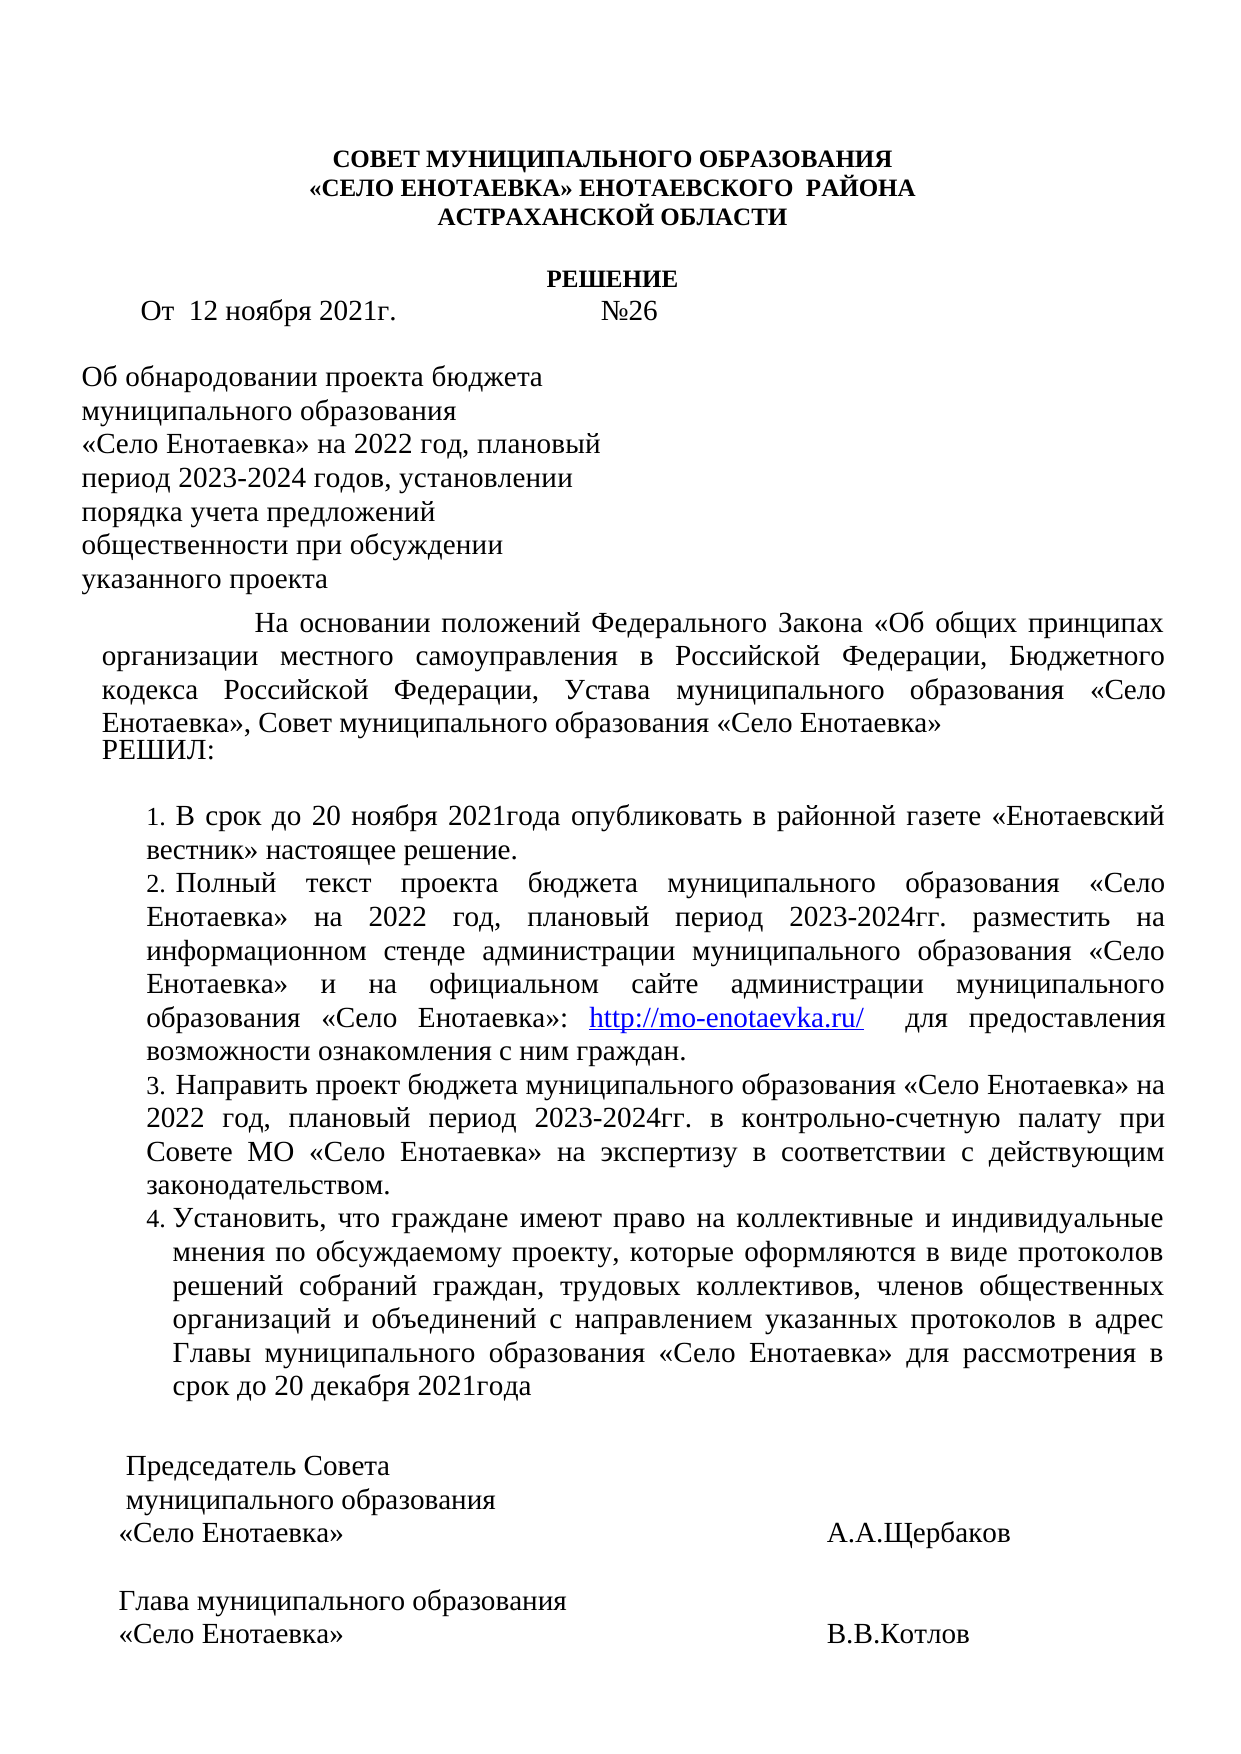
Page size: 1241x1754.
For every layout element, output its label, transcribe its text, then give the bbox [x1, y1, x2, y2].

list Полный текст проекта бюджета муниципального образования «Село Енотаевка» на 2022 год, плановый период 2023-2024гг. разместить на информационном стенде администрации муниципального образования «Село Енотаевка» и на официальном сайте администрации муниципального образования «Село Енотаевка»: http://mo-enotaevka.ru/ для предоставления возможности ознакомления с ним граждан. [146, 866, 1166, 1067]
text Глава муниципального образования [89, 1583, 1091, 1616]
text РЕШИЛ: [102, 739, 1166, 765]
list Направить проект бюджета муниципального образования «Село Енотаевка» на 2022 год, плановый период 2023-2024гг. в контрольно-счетную палату при Совете МО «Село Енотаевка» на экспертизу в соответствии с действующим законодательством. [146, 1067, 1166, 1201]
text АСТРАХАНСКОЙ ОБЛАСТИ [81, 202, 1084, 231]
text На основании положений Федерального Закона «Об общих принципах организации местного самоуправления в Российской Федерации, Бюджетного кодекса Российской Федерации, Устава муниципального образования «Село Енотаевка», Совет муниципального образования «Село Енотаевка» [102, 605, 1166, 739]
text «Село Енотаевка» В.В.Котлов [89, 1616, 1091, 1650]
text «Село Енотаевка» А.А.Щербаков [89, 1516, 1091, 1549]
text «СЕЛО ЕНОТАЕВКА» ЕНОТАЕВСКОГО РАЙОНА [81, 173, 1084, 202]
text Председатель Совета [89, 1448, 1091, 1482]
list Установить, что граждане имеют право на коллективные и индивидуальные мнения по обсуждаемому проекту, которые оформляются в виде протоколов решений собраний граждан, трудовых коллективов, членов общественных организаций и объединений с направлением указанных протоколов в адрес Главы муниципального образования «Село Енотаевка» для рассмотрения в срок до 20 декабря 2021года [146, 1201, 1166, 1402]
list В срок до 20 ноября 2021года опубликовать в районной газете «Енотаевский вестник» настоящее решение. [146, 798, 1166, 866]
text «Село Енотаевка» на 2022 год, плановый период 2023-2024 годов, установлении порядка учета предложений [81, 427, 674, 528]
text Об обнародовании проекта бюджета муниципального образования [81, 360, 674, 427]
text От 12 ноября 2021г. №26 [81, 293, 1084, 327]
text СОВЕТ МУНИЦИПАЛЬНОГО ОБРАЗОВАНИЯ [81, 144, 1084, 173]
text указанного проекта [81, 561, 674, 595]
text общественности при обсуждении [81, 528, 674, 561]
text муниципального образования [89, 1482, 1091, 1516]
text РЕШЕНИЕ [81, 264, 1084, 293]
